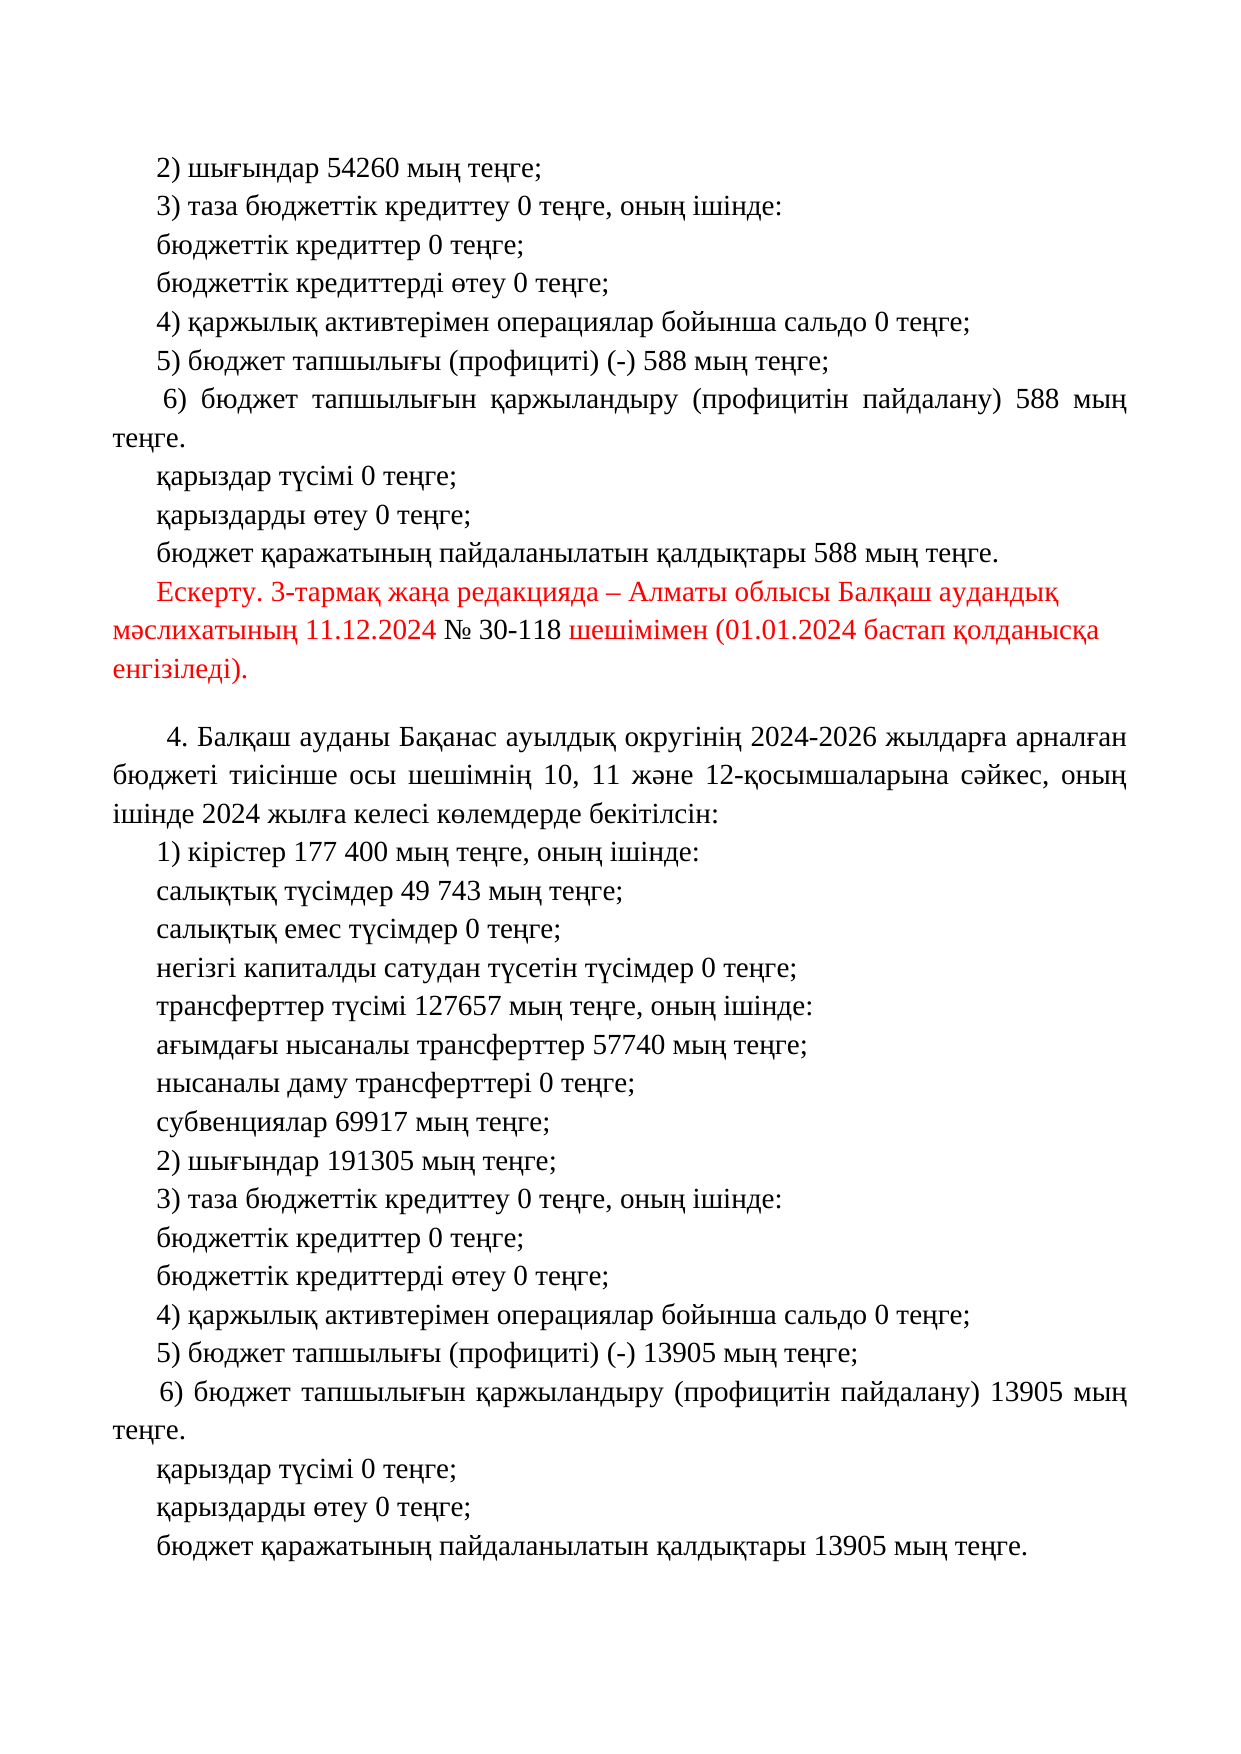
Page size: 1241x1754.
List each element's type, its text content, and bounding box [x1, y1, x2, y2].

text бюджет қаражатының пайдаланылатын қалдықтары 588 мың теңге. [112, 535, 1128, 569]
text бюджеттік кредиттерді өтеу 0 теңге; [112, 266, 1128, 299]
text 5) бюджет тапшылығы (профициті) (-) 588 мың теңге; [112, 343, 1128, 376]
text бюджеттік кредиттерді өтеу 0 теңге; [112, 1258, 1128, 1292]
text бюджеттік кредиттер 0 теңге; [112, 227, 1128, 261]
text бюджеттік кредиттер 0 теңге; [112, 1220, 1128, 1253]
text 6) бюджет тапшылығын қаржыландыру (профицитін пайдалану) 13905 мың теңге. [112, 1374, 1128, 1446]
text 2) шығындар 54260 мың теңге; [112, 150, 1128, 183]
text қарыздарды өтеу 0 теңге; [112, 497, 1128, 530]
text нысаналы даму трансферттері 0 теңге; [112, 1066, 1128, 1099]
text 1) кірістер 177 400 мың теңге, оның ішінде: [112, 834, 1128, 868]
text 3) таза бюджеттік кредиттеу 0 теңге, оның ішінде: [112, 1181, 1128, 1215]
text 6) бюджет тапшылығын қаржыландыру (профицитін пайдалану) 588 мың теңге. [112, 381, 1128, 453]
text 3) таза бюджеттік кредиттеу 0 теңге, оның ішінде: [112, 188, 1128, 222]
text 4) қаржылық активтерімен операциялар бойынша сальдо 0 теңге; [112, 304, 1128, 338]
text негізгі капиталды сатудан түсетін түсімдер 0 теңге; [112, 950, 1128, 983]
text ағымдағы нысаналы трансферттер 57740 мың теңге; [112, 1027, 1128, 1061]
text 4. Балқаш ауданы Бақанас ауылдық округінің 2024-2026 жылдарға арналған бюджеті тиісінше осы шешімнің 10, 11 және 12-қосымшаларына сәйкес, оның ішінде 2024 жылға келесі көлемдерде бекітілсін: [112, 719, 1128, 829]
text трансферттер түсімі 127657 мың теңге, оның ішінде: [112, 988, 1128, 1022]
text 5) бюджет тапшылығы (профициті) (-) 13905 мың теңге; [112, 1335, 1128, 1369]
text қарыздар түсімі 0 теңге; [112, 1451, 1128, 1484]
text субвенциялар 69917 мың теңге; [112, 1104, 1128, 1138]
text бюджет қаражатының пайдаланылатын қалдықтары 13905 мың теңге. [112, 1528, 1128, 1562]
text салықтық емес түсімдер 0 теңге; [112, 911, 1128, 945]
text 2) шығындар 191305 мың теңге; [112, 1143, 1128, 1176]
text қарыздар түсімі 0 теңге; [112, 458, 1128, 492]
text Ескерту. 3-тармақ жаңа редакцияда – Алматы облысы Балқаш аудандық мәслихатының 11.12.2024 № 30-118 шешімімен (01.01.2024 бастап қолданысқа енгізіледі). [112, 574, 1128, 715]
text 4) қаржылық активтерімен операциялар бойынша сальдо 0 теңге; [112, 1297, 1128, 1330]
text салықтық түсімдер 49 743 мың теңге; [112, 873, 1128, 906]
text қарыздарды өтеу 0 теңге; [112, 1489, 1128, 1523]
